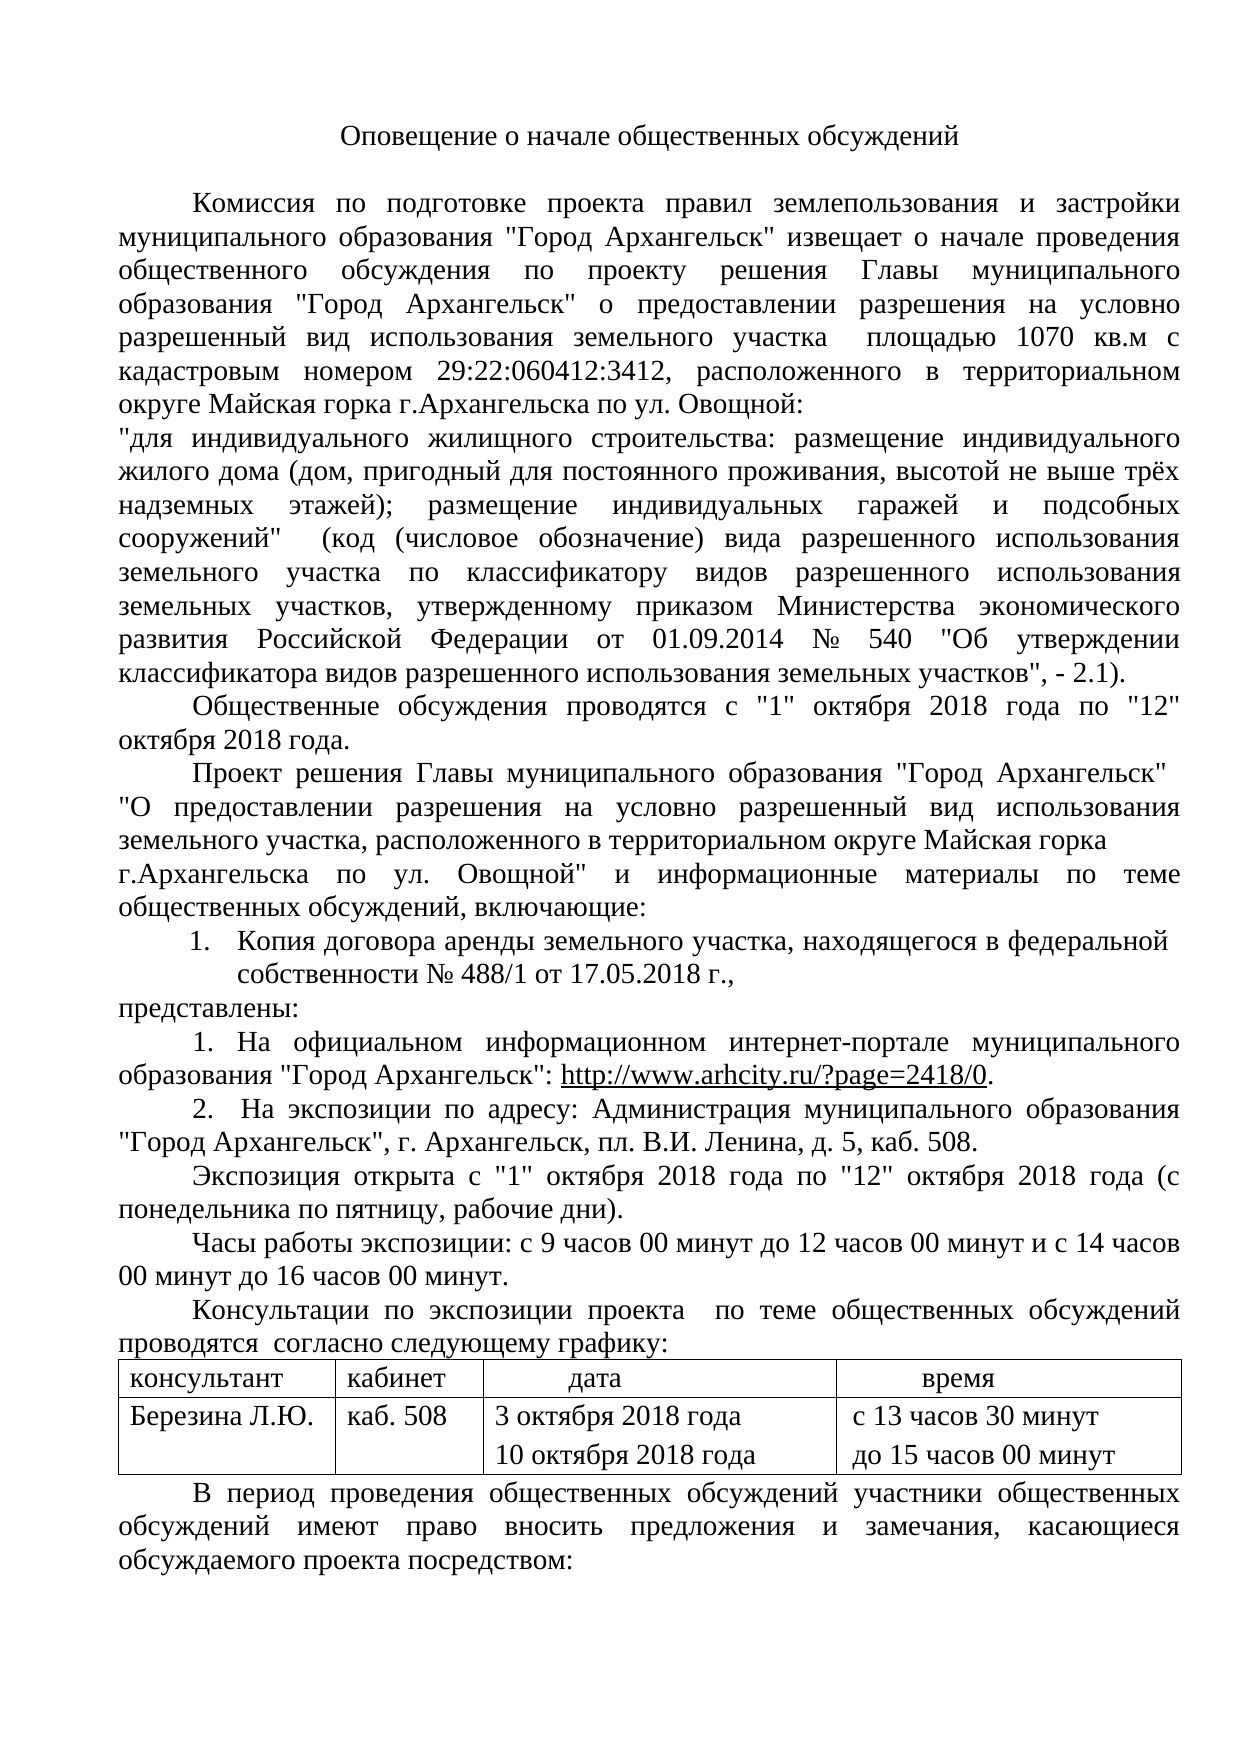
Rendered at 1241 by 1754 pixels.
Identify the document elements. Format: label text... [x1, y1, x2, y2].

table_header 1. [177, 923, 236, 990]
text В период проведения общественных обсуждений участники общественных обсуждений имеют право вносить предложения и замечания, касающиеся обсуждаемого проекта посредством: [118, 1475, 1181, 1576]
table_header дата [484, 1360, 836, 1397]
text 1. На официальном информационном интернет-портале муниципального образования "Город Архангельск": http://www.arhcity.ru/?page=2418/0. [118, 1024, 1181, 1091]
table_cell Березина Л.Ю. [119, 1398, 335, 1474]
text Общественные обсуждения проводятся с "1" октября 2018 года по "12" октября 2018 года. [118, 688, 1181, 755]
text 2. На экспозиции по адресу: Администрация муниципального образования "Город Архангельск", г. Архангельск, пл. В.И. Ленина, д. 5, каб. 508. [118, 1091, 1181, 1158]
text Часы работы экспозиции: с 9 часов 00 минут до 12 часов 00 минут и с 14 часов 00 минут до 16 часов 00 минут. [118, 1225, 1181, 1292]
text Оповещение о начале общественных обсуждений [118, 118, 1181, 152]
table_header Копия договора аренды земельного участка, находящегося в федеральной собственности № 488/1 от 17.05.2018 г., [236, 923, 1181, 990]
text Экспозиция открыта с "1" октября 2018 года по "12" октября 2018 года (с понедельника по пятницу, рабочие дни). [118, 1158, 1181, 1225]
text представлены: [118, 990, 1181, 1024]
table_header кабинет [336, 1360, 483, 1397]
table_header консультант [119, 1360, 335, 1397]
table_cell каб. 508 [336, 1398, 483, 1474]
table_cell с 13 часов 30 минут до 15 часов 00 минут [837, 1398, 1181, 1474]
text Консультации по экспозиции проекта по теме общественных обсуждений проводятся согласно следующему графику: [118, 1292, 1181, 1359]
table_header время [837, 1360, 1181, 1397]
text "для индивидуального жилищного строительства: размещение индивидуального жилого дома (дом, пригодный для постоянного проживания, высотой не выше трёх надземных этажей); размещение индивидуальных гаражей и подсобных сооружений" (код (числовое обозначение) вида разрешенного использования земельного участка по классификатору видов разрешенного использования земельных участков, утвержденному приказом Министерства экономического развития Российской Федерации от 01.09.2014 № 540 "Об утверждении классификатора видов разрешенного использования земельных участков", - 2.1). [118, 420, 1181, 688]
text г.Архангельска по ул. Овощной" и информационные материалы по теме общественных обсуждений, включающие: [118, 856, 1181, 923]
table_cell 3 октября 2018 года 10 октября 2018 года [484, 1398, 836, 1474]
text Комиссия по подготовке проекта правил землепользования и застройки муниципального образования "Город Архангельск" извещает о начале проведения общественного обсуждения по проекту решения Главы муниципального образования "Город Архангельск" о предоставлении разрешения на условно разрешенный вид использования земельного участка площадью 1070 кв.м с кадастровым номером 29:22:060412:3412, расположенного в территориальном округе Майская горка г.Архангельска по ул. Овощной: [118, 185, 1181, 420]
text Проект решения Главы муниципального образования "Город Архангельск" "О предоставлении разрешения на условно разрешенный вид использования земельного участка, расположенного в территориальном округе Майская горка [118, 755, 1181, 856]
